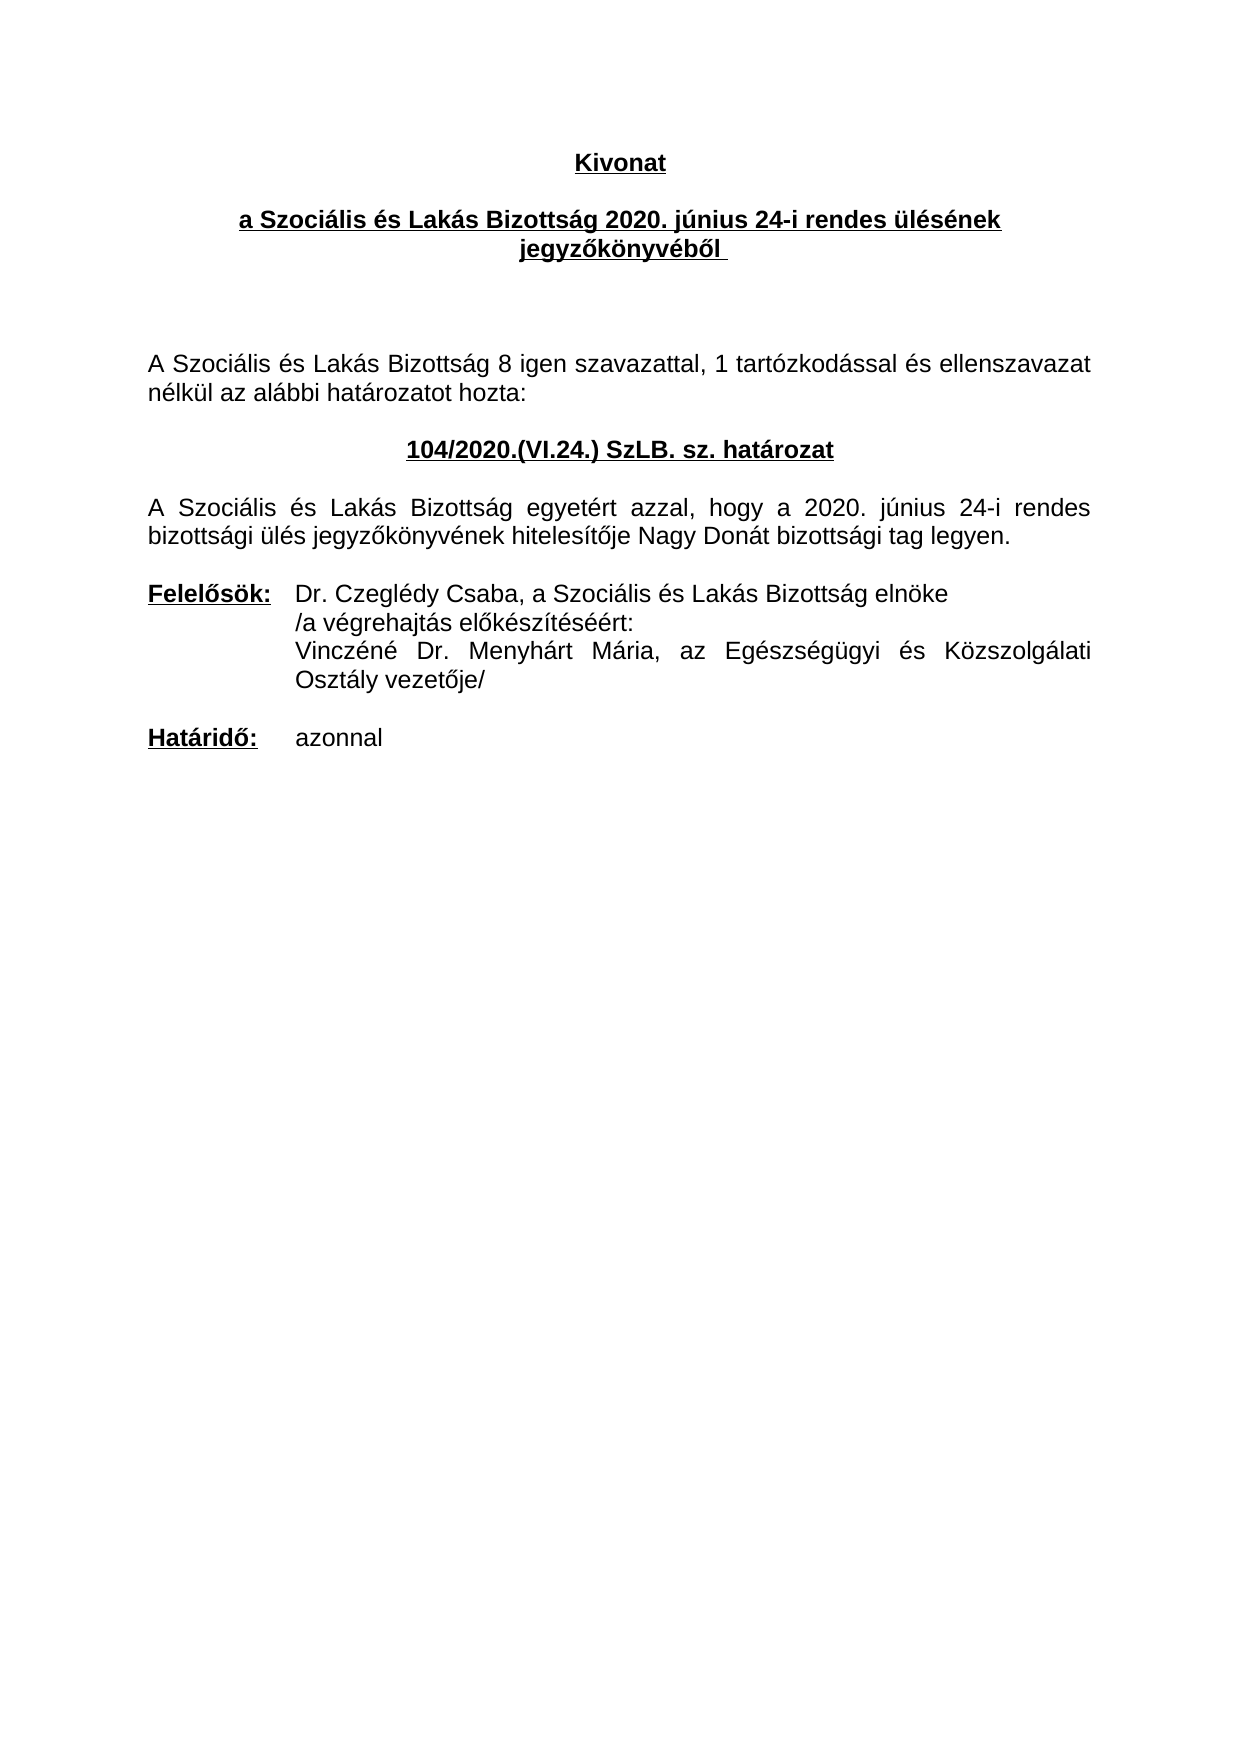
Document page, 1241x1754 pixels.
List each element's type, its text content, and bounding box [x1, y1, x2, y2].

text Határidő: azonnal [148, 723, 1093, 751]
text Felelősök: Dr. Czeglédy Csaba, a Szociális és Lakás Bizottság elnöke [148, 579, 1093, 608]
text Kivonat [148, 148, 1093, 176]
text /a végrehajtás előkészítéséért: [295, 608, 1093, 636]
text a Szociális és Lakás Bizottság 2020. június 24-i rendes ülésének jegyzőkönyvéből [148, 205, 1093, 263]
text A Szociális és Lakás Bizottság egyetért azzal, hogy a 2020. június 24-i rendes bizottsági ülés jegyzőkönyvének hitelesítője Nagy Donát bizottsági tag legyen. [148, 493, 1093, 550]
text 104/2020.(VI.24.) SzLB. sz. határozat [148, 435, 1093, 464]
text Vinczéné Dr. Menyhárt Mária, az Egészségügyi és Közszolgálati Osztály vezetője/ [295, 636, 1093, 694]
text A Szociális és Lakás Bizottság 8 igen szavazattal, 1 tartózkodással és ellenszavazat nélkül az alábbi határozatot hozta: [148, 349, 1093, 406]
